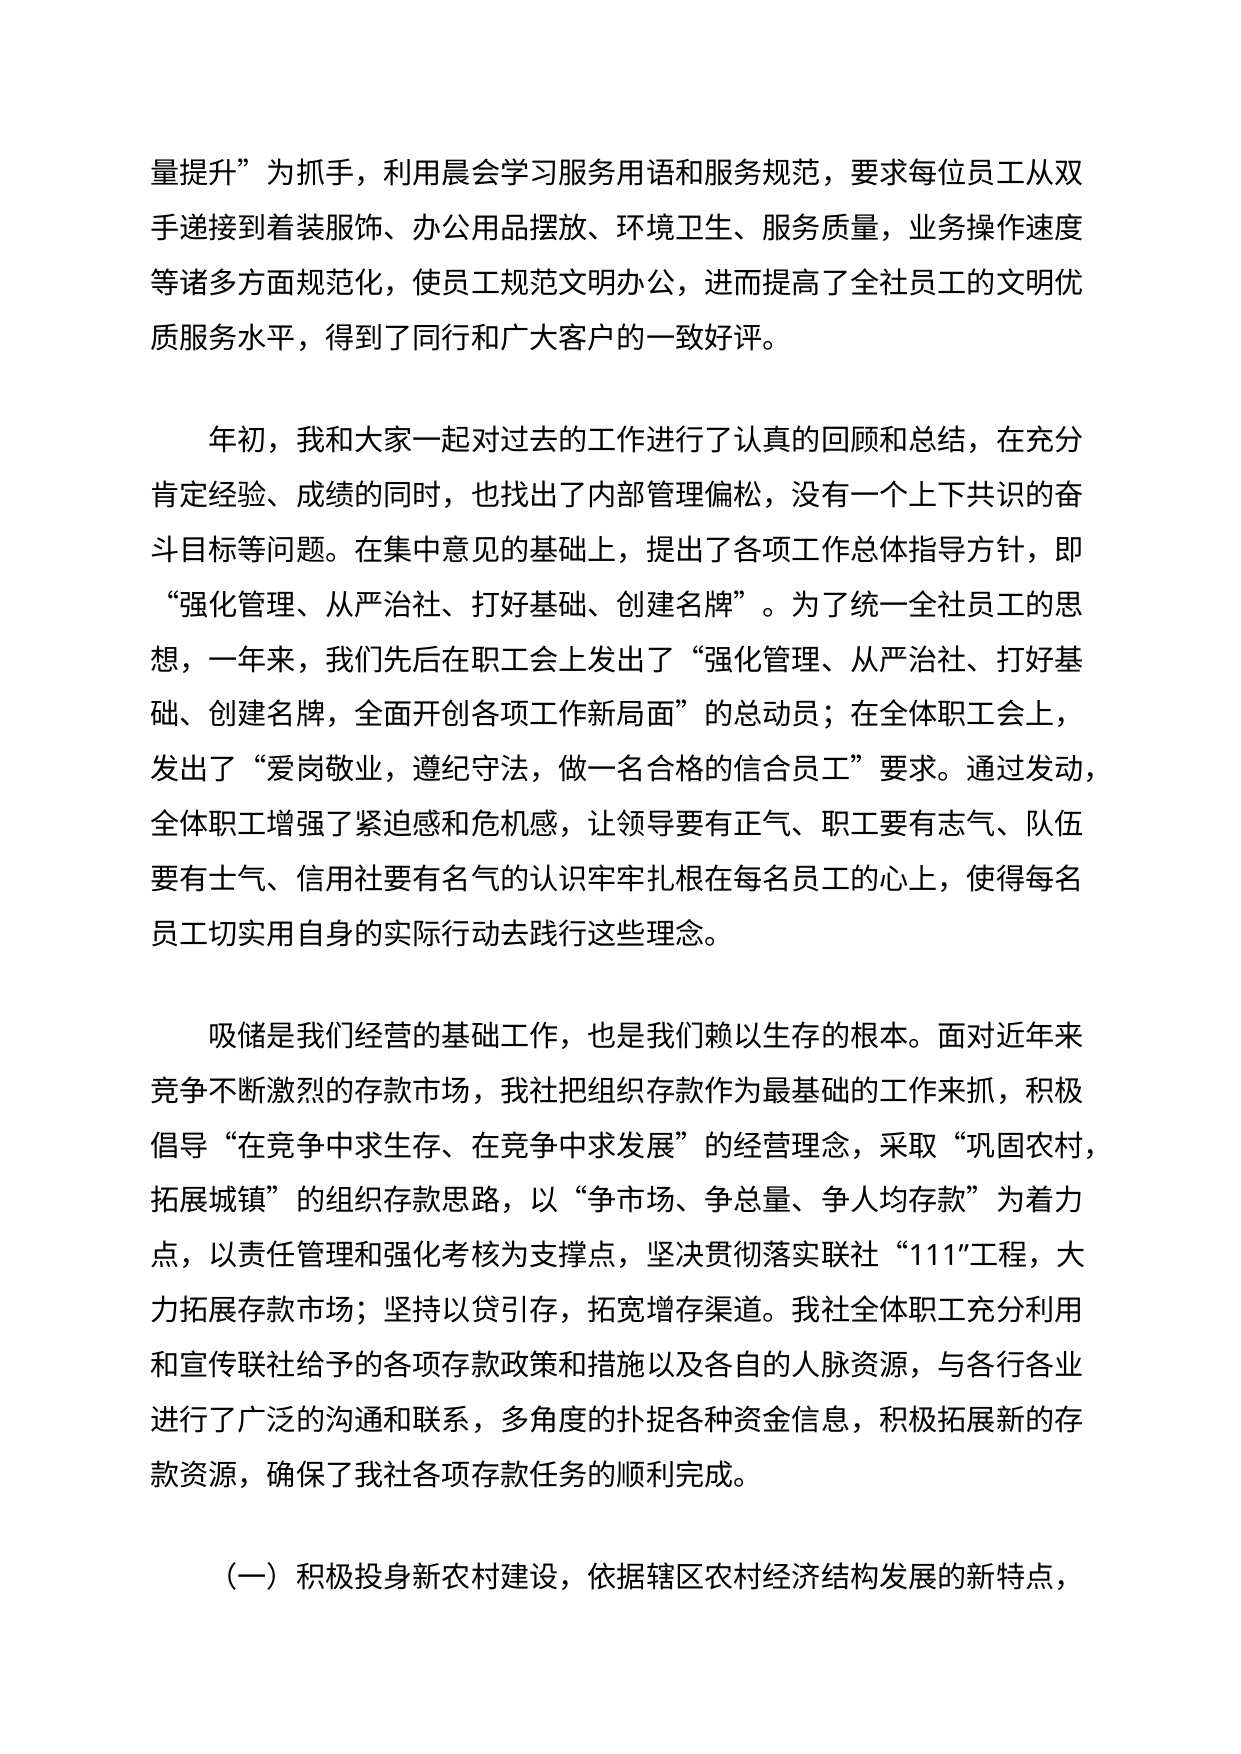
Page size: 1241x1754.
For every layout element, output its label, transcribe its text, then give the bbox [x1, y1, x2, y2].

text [150, 150, 1090, 357]
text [150, 1553, 1090, 1596]
text 年初，我和大家一起对过去的工作进行了认真的回顾和总结，在充分肯定经验、成绩的同时，也找出了内部管理偏松，没有一个上下共识的奋斗目标等问题。在集中意见的基础上，提出了各项工作总体指导方针，即“强化管理、从严治社、打好基础、创建名牌”。为了统一全社员工的思想，一年来，我们先后在职工会上发出了“强化管理、从严治社、打好基础、创建名牌，全面开创各项工作新局面”的总动员；在全体职工会上，发出了“爱岗敬业，遵纪守法，做一名合格的信合员工”要求。通过发动，全体职工增强了紧迫感和危机感，让领导要有正气、职工要有志气、队伍要有士气、信用社要有名气的认识牢牢扎根在每名员工的心上，使得每名员工切实用自身的实际行动去践行这些理念。 [150, 416, 1090, 953]
text 吸储是我们经营的基础工作，也是我们赖以生存的根本。面对近年来竞争不断激烈的存款市场，我社把组织存款作为最基础的工作来抓，积极倡导“在竞争中求生存、在竞争中求发展”的经营理念，采取“巩固农村，拓展城镇”的组织存款思路，以“争市场、争总量、争人均存款”为着力点，以责任管理和强化考核为支撑点，坚决贯彻落实联社“111”工程，大力拓展存款市场；坚持以贷引存，拓宽增存渠道。我社全体职工充分利用和宣传联社给予的各项存款政策和措施以及各自的人脉资源，与各行各业进行了广泛的沟通和联系，多角度的扑捉各种资金信息，积极拓展新的存款资源，确保了我社各项存款任务的顺利完成。 [150, 1012, 1090, 1494]
